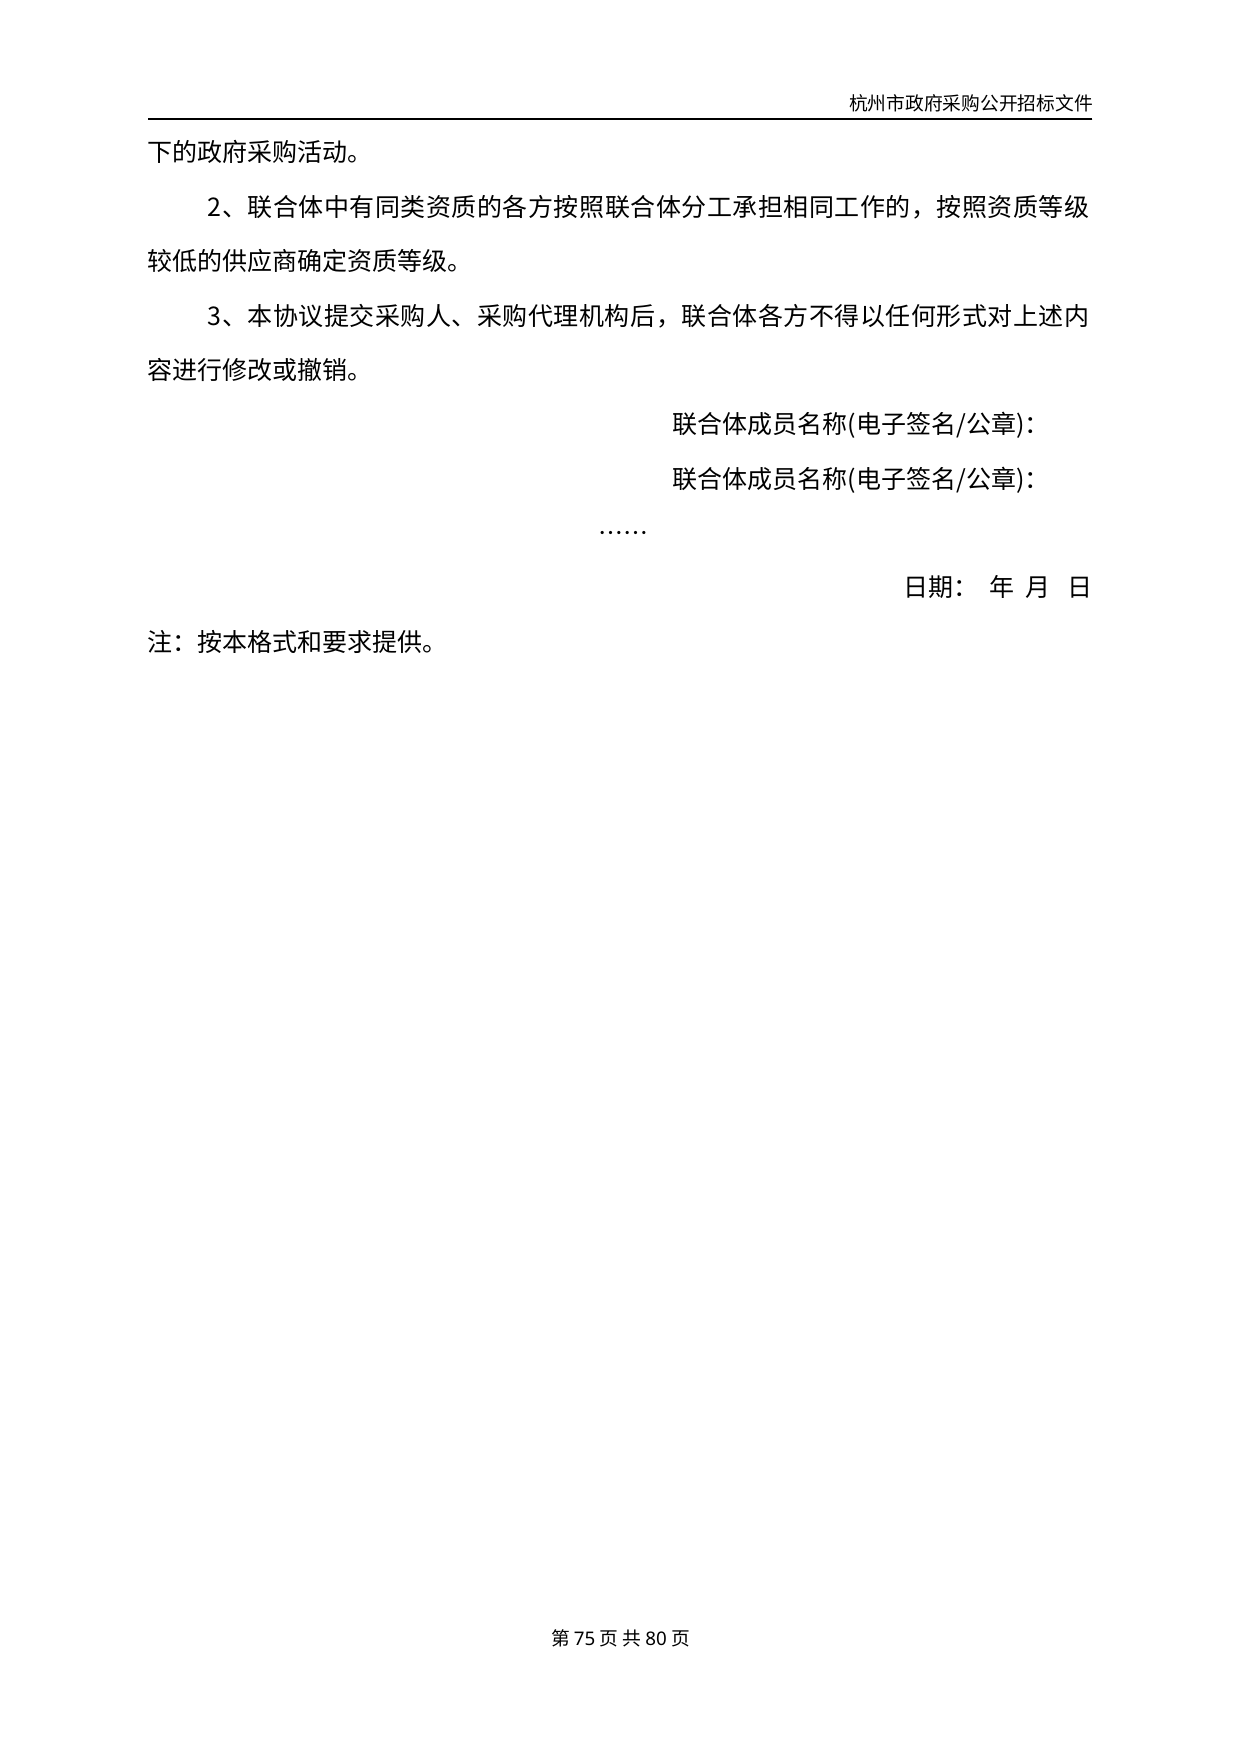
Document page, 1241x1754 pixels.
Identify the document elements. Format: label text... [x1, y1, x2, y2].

text …… [148, 513, 992, 550]
text 联合体成员名称(电子签名/公章)： [148, 459, 1092, 495]
text 联合体成员名称(电子签名/公章)： [148, 405, 1092, 441]
text 注：按本格式和要求提供。 [148, 622, 1049, 658]
text 2、联合体中有同类资质的各方按照联合体分工承担相同工作的，按照资质等级较低的供应商确定资质等级。 [148, 187, 1092, 278]
text 日期： 年 月 日 [148, 568, 1092, 604]
text 3、本协议提交采购人、采购代理机构后，联合体各方不得以任何形式对上述内容进行修改或撤销。 [148, 296, 1092, 387]
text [148, 133, 1092, 169]
